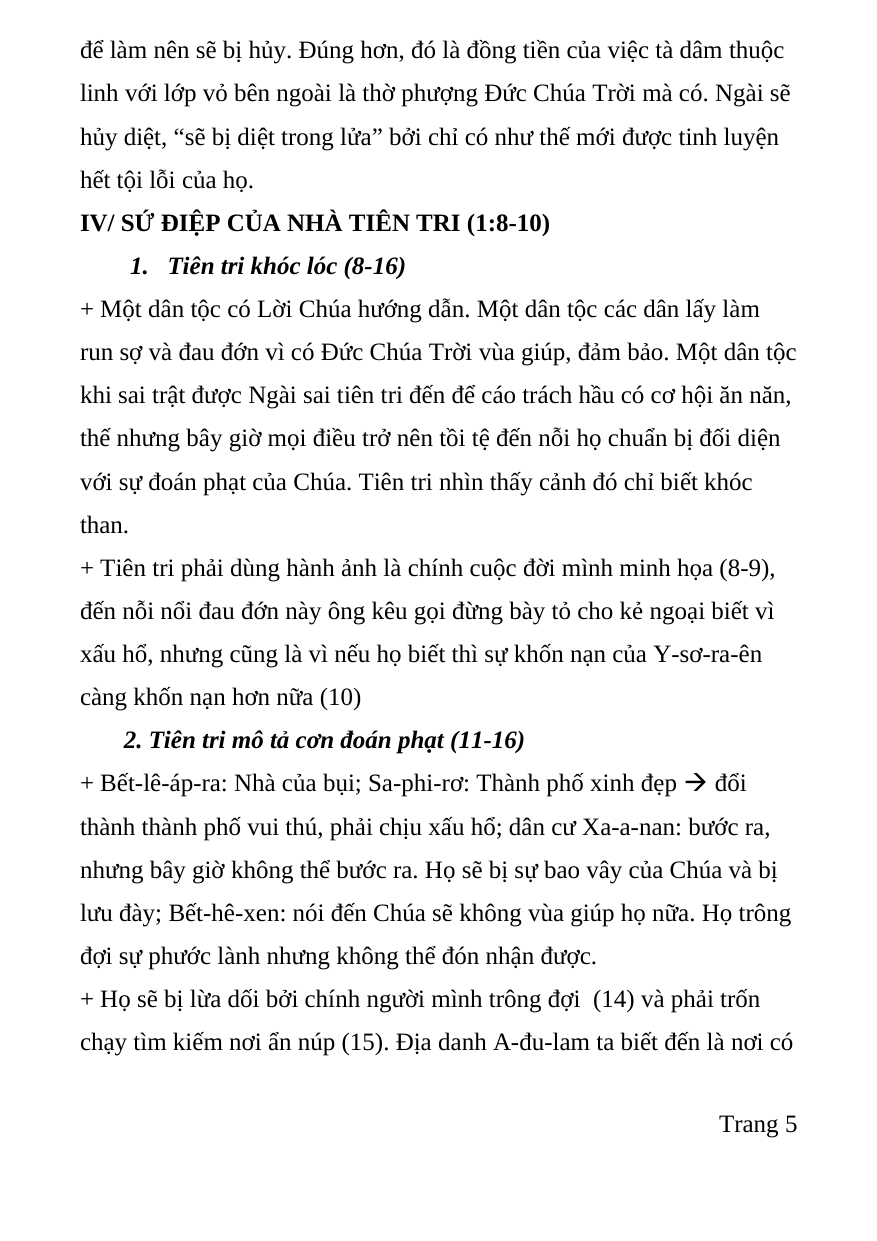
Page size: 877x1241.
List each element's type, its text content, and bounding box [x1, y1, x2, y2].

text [80, 35, 797, 193]
text + Bết-lê-áp-ra: Nhà của bụi; Sa-phi-rơ: Thành phố xinh đẹp đổi thành thành phố vui thú, phải chịu xấu hổ; dân cư Xa-a-nan: bước ra, nhưng bây giờ không thể bước ra. Họ sẽ bị sự bao vây của Chúa và bị lưu đày; Bết-hê-xen: nói đến Chúa sẽ không vùa giúp họ nữa. Họ trông đợi sự phước lành nhưng không thể đón nhận được. [80, 768, 797, 970]
list Tiên tri khóc lóc (8-16) [130, 251, 797, 280]
text + Một dân tộc có Lời Chúa hướng dẫn. Một dân tộc các dân lấy làm run sợ và đau đớn vì có Đức Chúa Trời vùa giúp, đảm bảo. Một dân tộc khi sai trật được Ngài sai tiên tri đến để cáo trách hầu có cơ hội ăn năn, thế nhưng bây giờ mọi điều trở nên tồi tệ đến nỗi họ chuẩn bị đối diện với sự đoán phạt của Chúa. Tiên tri nhìn thấy cảnh đó chỉ biết khóc than. [80, 294, 797, 538]
text + Tiên tri phải dùng hành ảnh là chính cuộc đời mình minh họa (8-9), đến nỗi nổi đau đớn này ông kêu gọi đừng bày tỏ cho kẻ ngoại biết vì xấu hổ, nhưng cũng là vì nếu họ biết thì sự khốn nạn của Y-sơ-ra-ên càng khốn nạn hơn nữa (10) [80, 553, 797, 711]
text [80, 984, 797, 1056]
text IV/ SỨ ĐIỆP CỦA NHÀ TIÊN TRI (1:8-10) [80, 208, 797, 237]
text 2. Tiên tri mô tả cơn đoán phạt (11-16) [80, 725, 797, 754]
